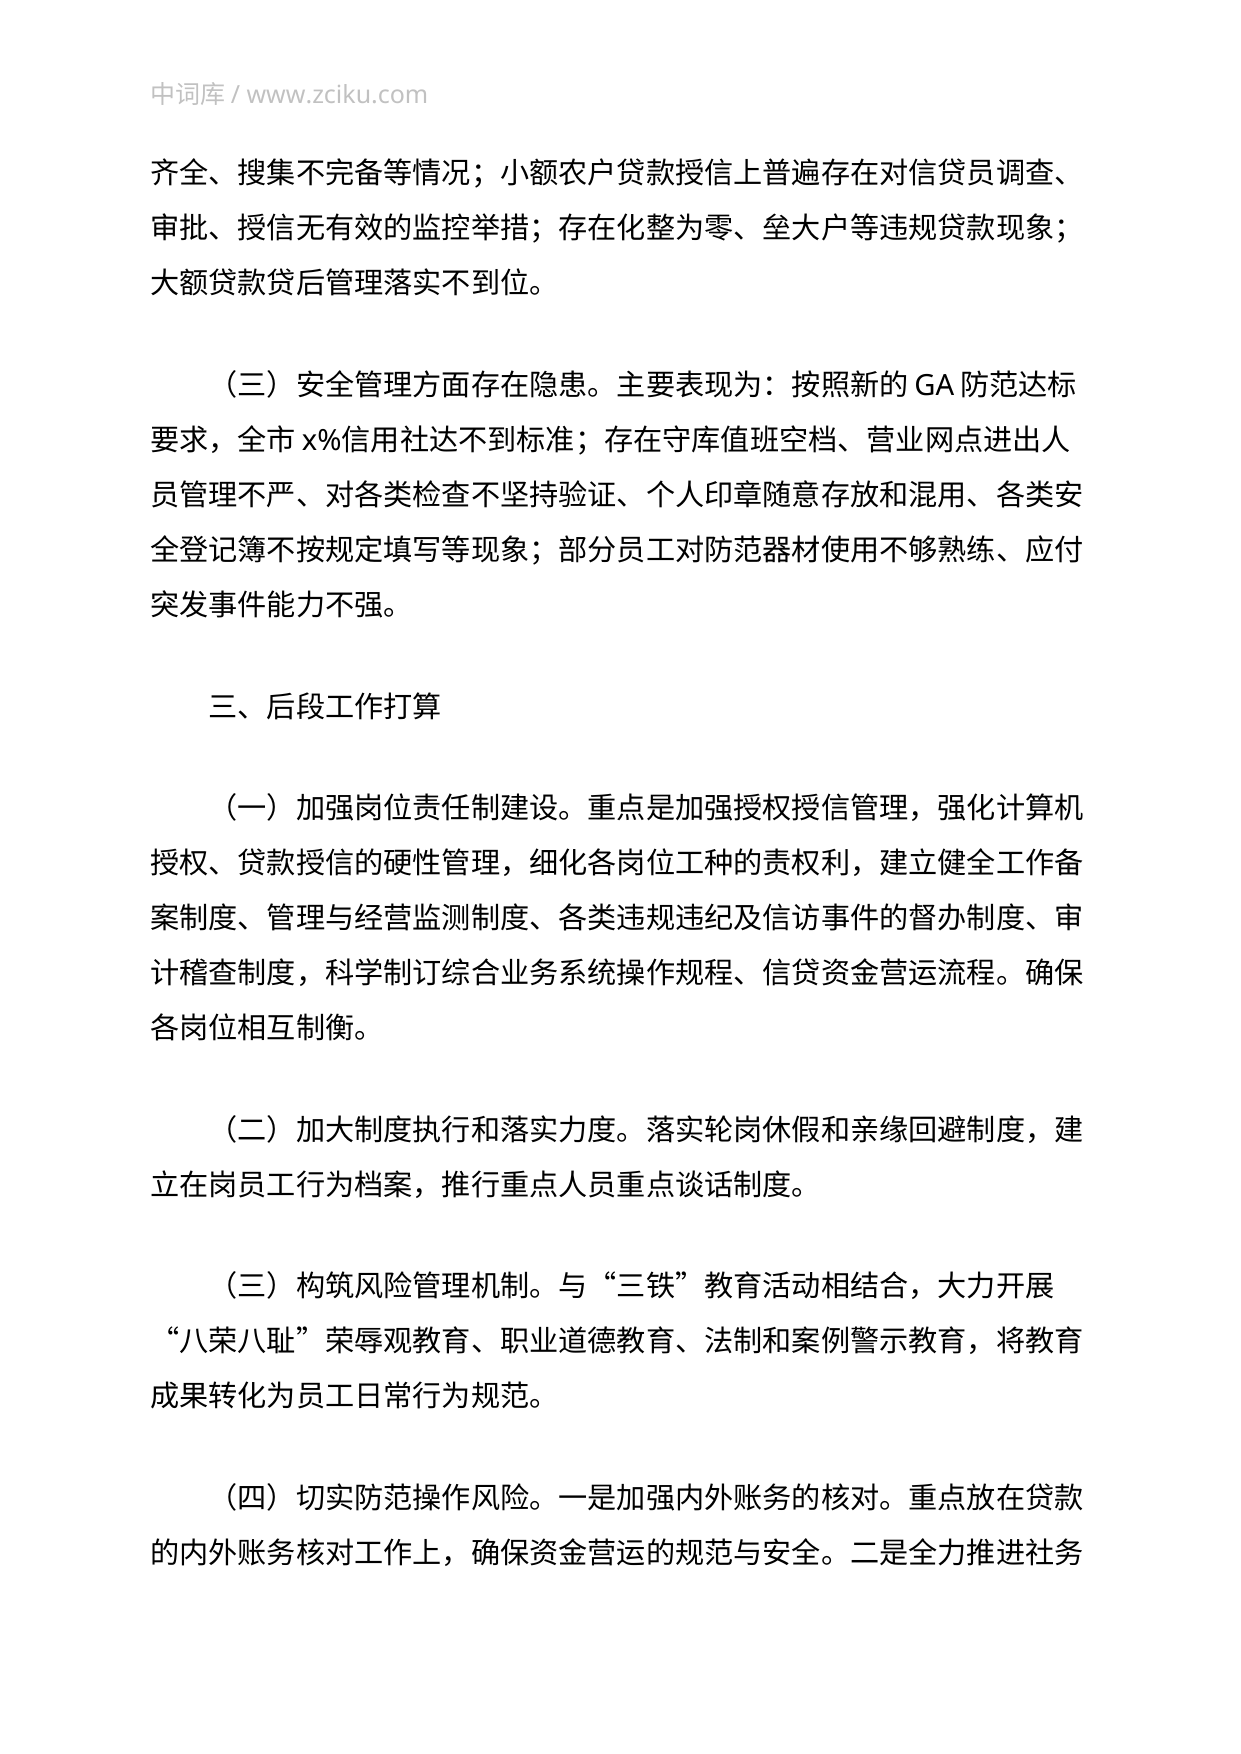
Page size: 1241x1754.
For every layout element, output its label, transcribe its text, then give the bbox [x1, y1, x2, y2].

text 三、后段工作打算 [150, 683, 1090, 725]
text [150, 150, 1090, 302]
text （一）加强岗位责任制建设。重点是加强授权授信管理，强化计算机授权、贷款授信的硬性管理，细化各岗位工种的责权利，建立健全工作备案制度、管理与经营监测制度、各类违规违纪及信访事件的督办制度、审计稽查制度，科学制订综合业务系统操作规程、信贷资金营运流程。确保各岗位相互制衡。 [150, 785, 1090, 1047]
text （三）构筑风险管理机制。与“三铁”教育活动相结合，大力开展“八荣八耻”荣辱观教育、职业道德教育、法制和案例警示教育，将教育成果转化为员工日常行为规范。 [150, 1263, 1090, 1415]
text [150, 1474, 1090, 1572]
text （三）安全管理方面存在隐患。主要表现为：按照新的GA防范达标要求，全市x%信用社达不到标准；存在守库值班空档、营业网点进出人员管理不严、对各类检查不坚持验证、个人印章随意存放和混用、各类安全登记簿不按规定填写等现象；部分员工对防范器材使用不够熟练、应付突发事件能力不强。 [150, 362, 1090, 624]
text （二）加大制度执行和落实力度。落实轮岗休假和亲缘回避制度，建立在岗员工行为档案，推行重点人员重点谈话制度。 [150, 1106, 1090, 1203]
